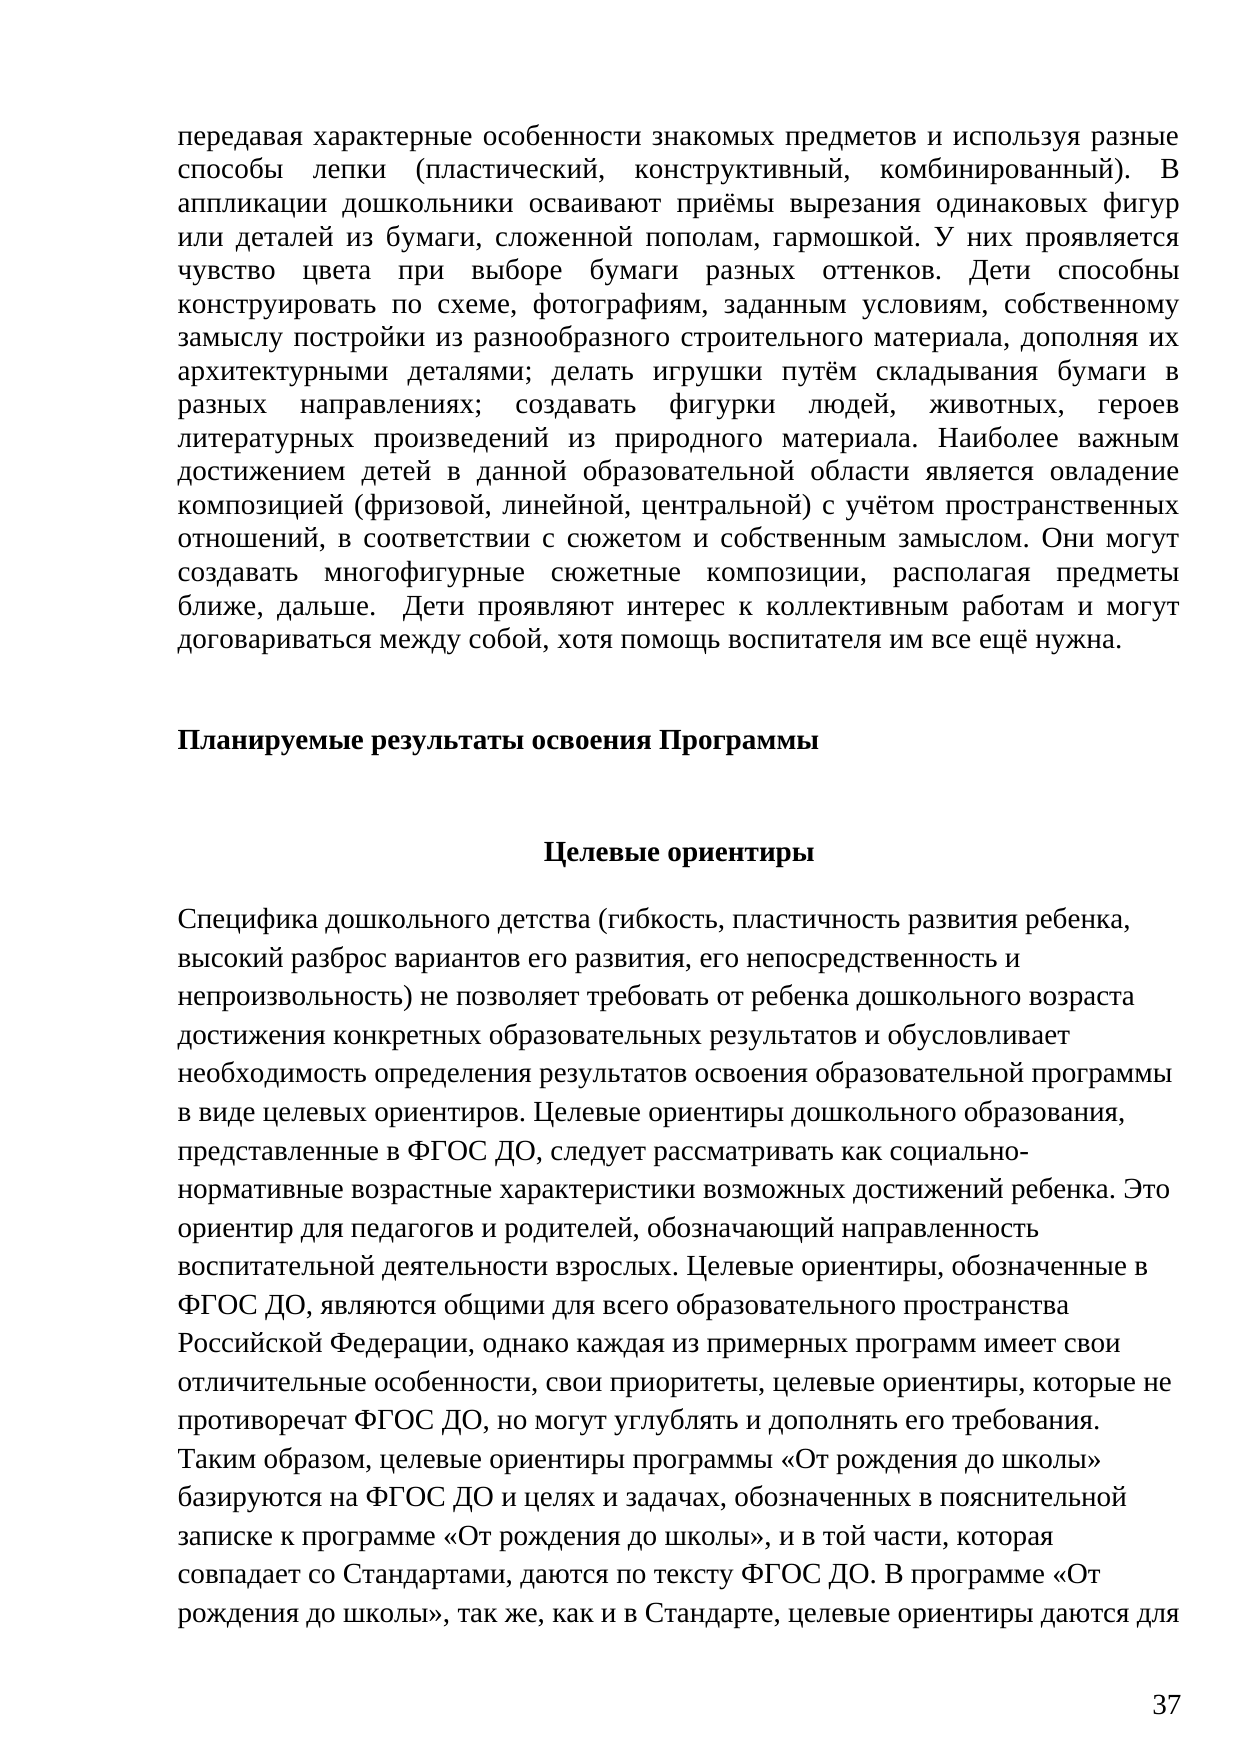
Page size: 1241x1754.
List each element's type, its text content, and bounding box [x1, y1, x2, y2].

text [177, 118, 1181, 655]
text Целевые ориентиры [177, 834, 1181, 868]
